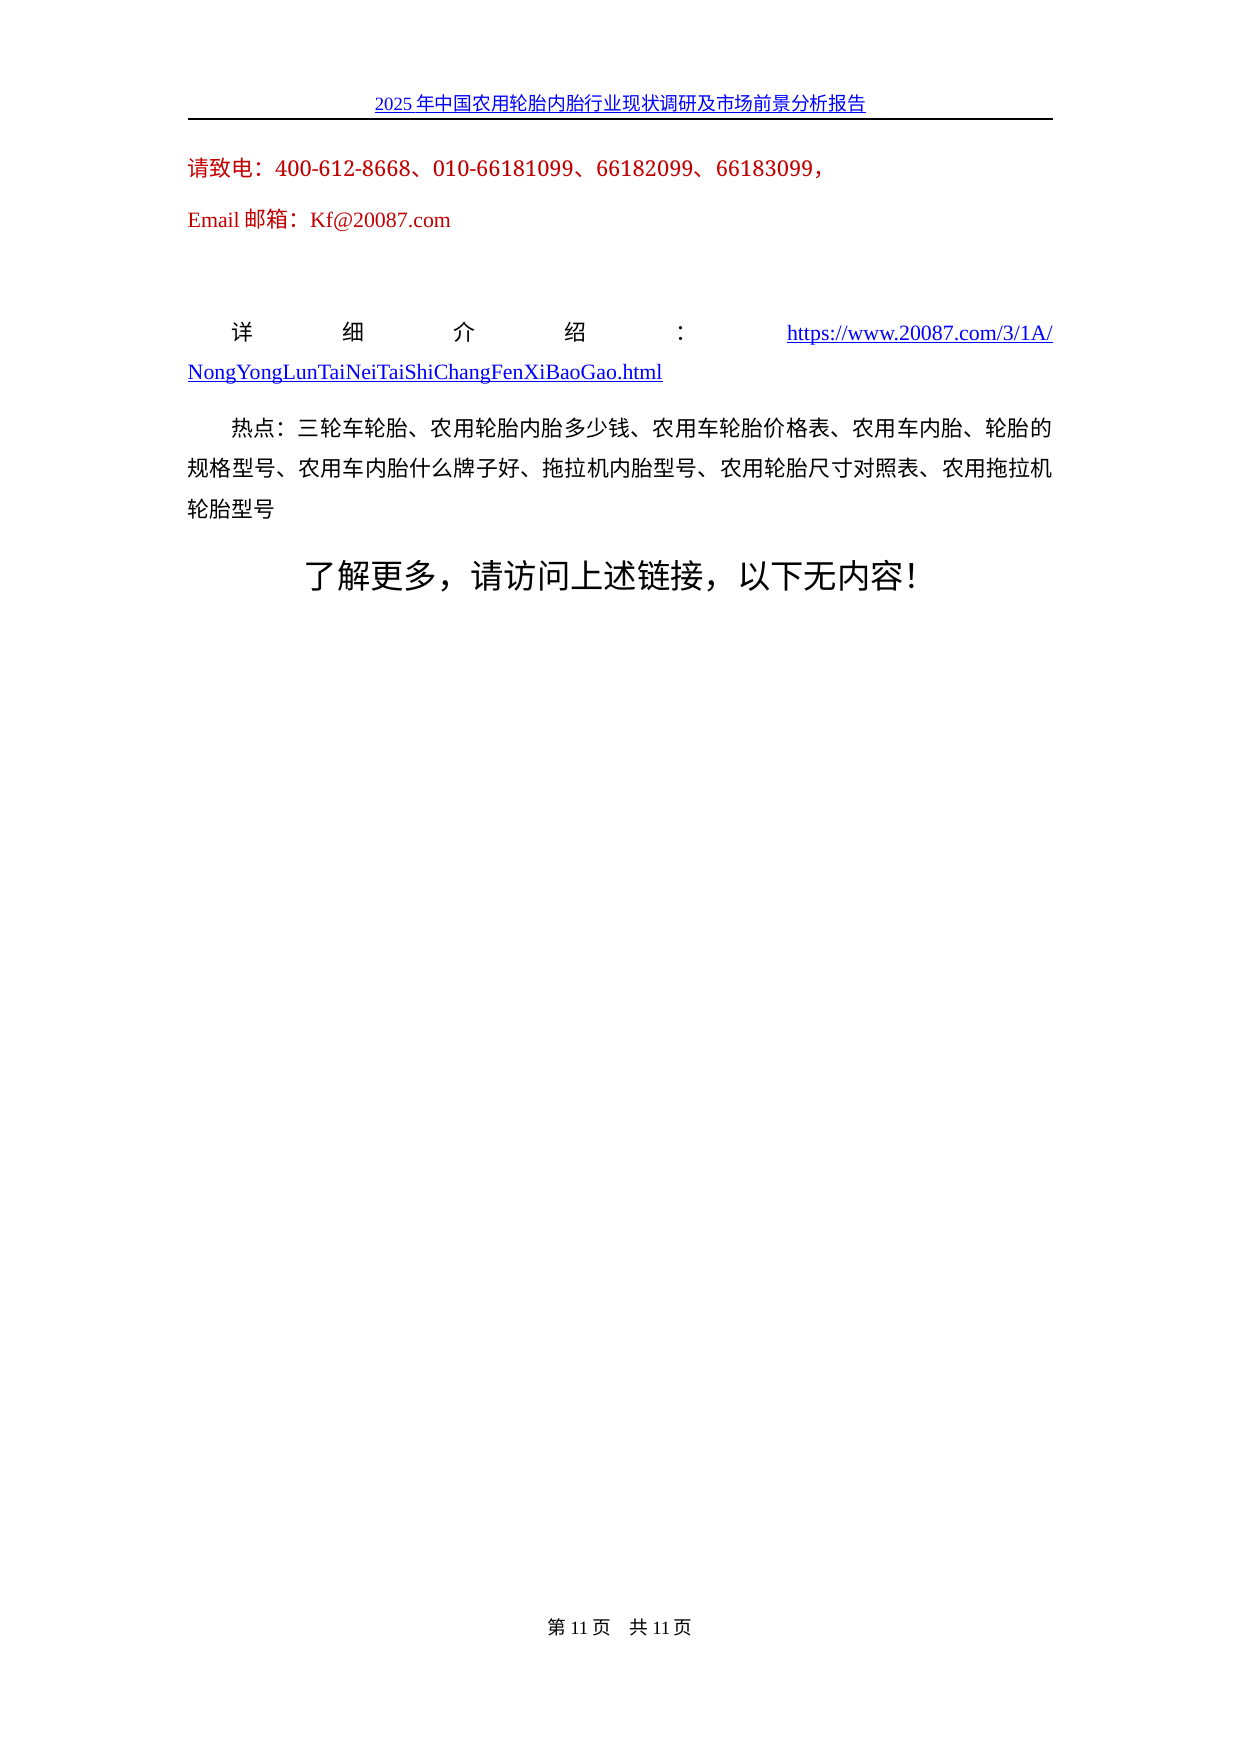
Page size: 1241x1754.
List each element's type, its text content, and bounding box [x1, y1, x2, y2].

text 热点：三轮车轮胎、农用轮胎内胎多少钱、农用车轮胎价格表、农用车内胎、轮胎的规格型号、农用车内胎什么牌子好、拖拉机内胎型号、农用轮胎尺寸对照表、农用拖拉机轮胎型号 [187, 410, 1053, 524]
text 请致电：400-612-8668、010-66181099、66182099、66183099， [187, 150, 1053, 183]
text Email邮箱：Kf@20087.com [187, 202, 1053, 234]
title 了解更多，请访问上述链接，以下无内容！ [187, 542, 1053, 607]
text 详细介绍：https://www.20087.com/3/1A/NongYongLunTaiNeiTaiShiChangFenXiBaoGao.html [187, 315, 1053, 388]
